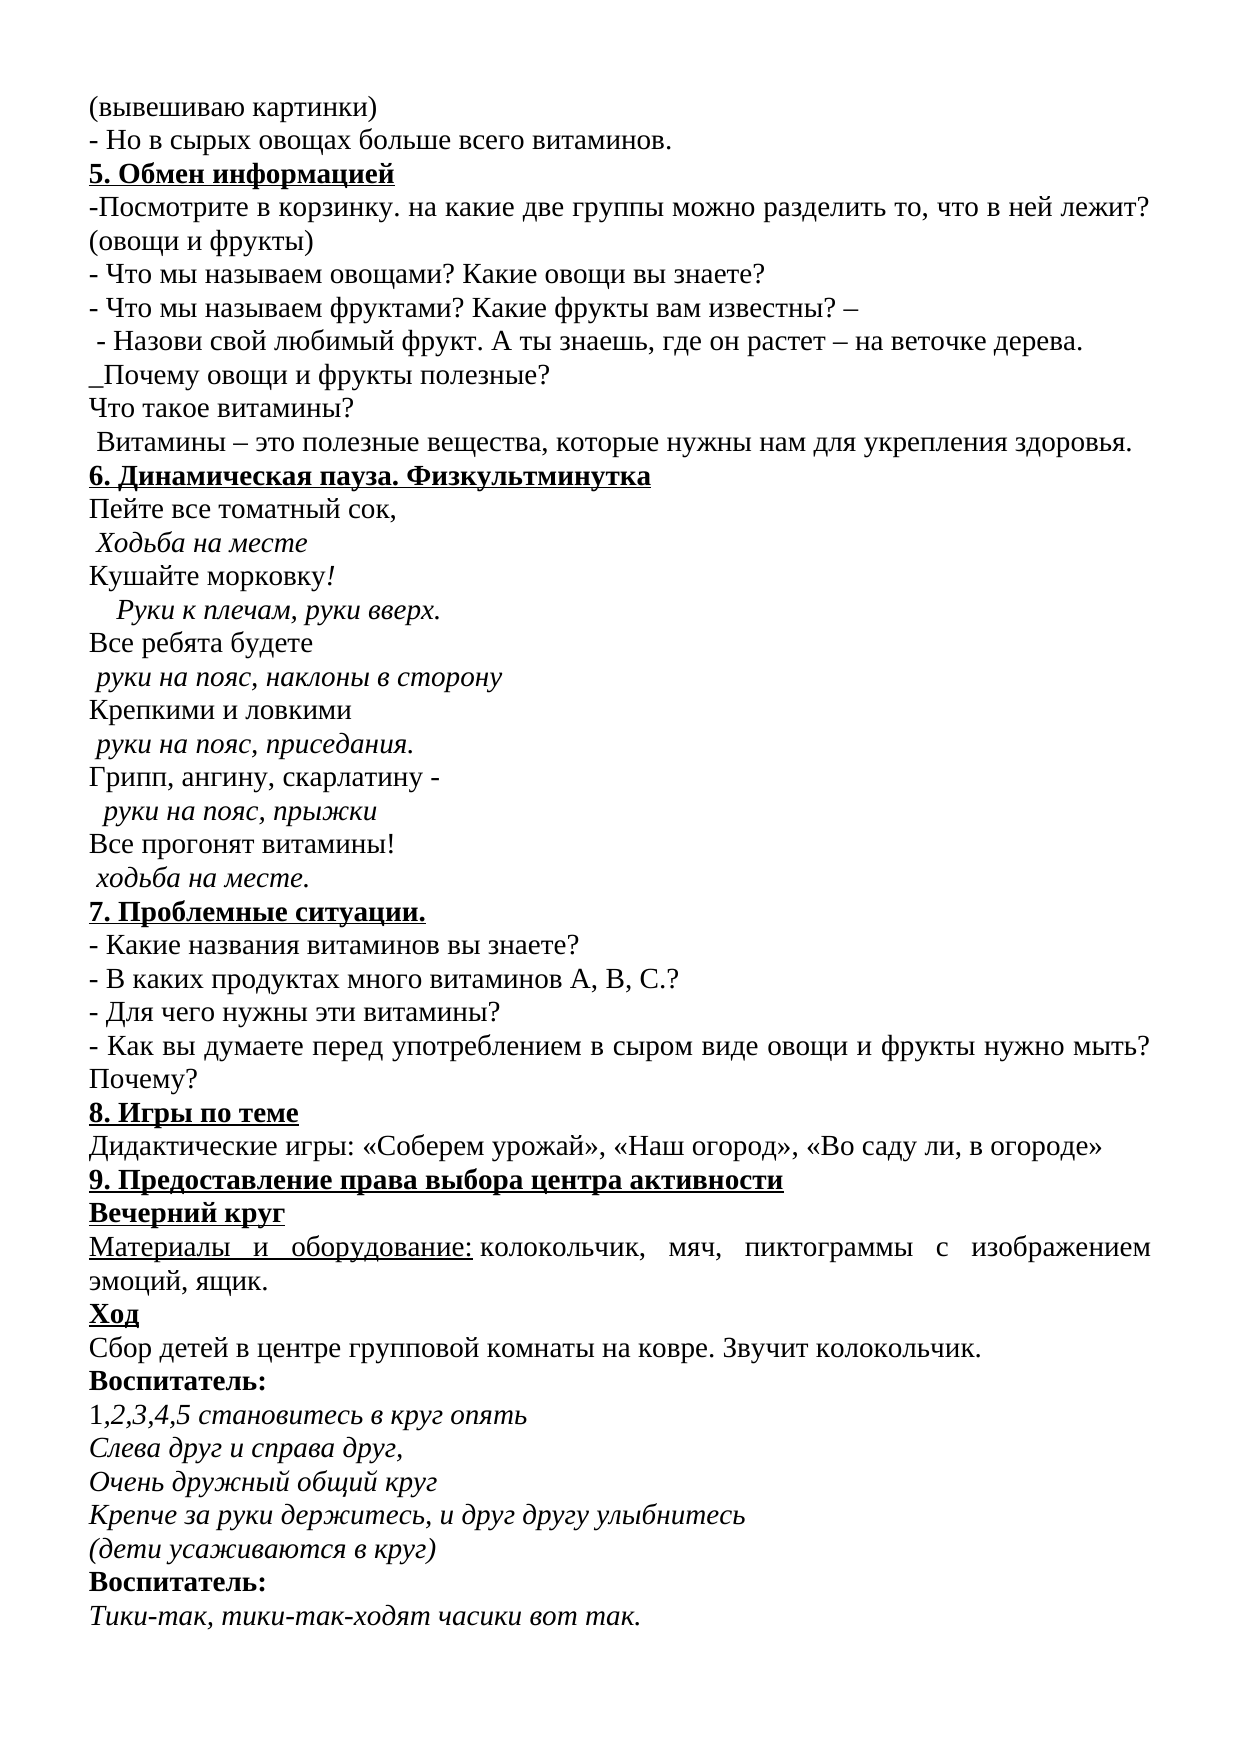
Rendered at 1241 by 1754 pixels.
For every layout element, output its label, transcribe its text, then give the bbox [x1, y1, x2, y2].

text руки на пояс, приседания. [89, 726, 1152, 759]
text 9. Предоставление права выбора центра активности [89, 1162, 1152, 1196]
text - Назови свой любимый фрукт. А ты знаешь, где он растет – на веточке дерева. [89, 323, 1152, 357]
text 5. Обмен информацией [89, 156, 1152, 189]
text _Почему овощи и фрукты полезные? [89, 357, 1152, 391]
text - В каких продуктах много витаминов А, В, С.? [89, 961, 1152, 994]
text Крепче за руки держитесь, и друг другу улыбнитесь [89, 1497, 1152, 1531]
text Слева друг и справа друг, [89, 1430, 1152, 1464]
text Воспитатель: [89, 1564, 1152, 1598]
text (вывешиваю картинки) [89, 89, 1152, 122]
text Ход [89, 1296, 1152, 1330]
text - Что мы называем фруктами? Какие фрукты вам известны? – [89, 290, 1152, 323]
text Сбор детей в центре групповой комнаты на ковре. Звучит колокольчик. [89, 1330, 1152, 1363]
text Руки к плечам, руки вверх. [89, 592, 1152, 625]
text (дети усаживаются в круг) [89, 1531, 1152, 1564]
text 8. Игры по теме [89, 1095, 1152, 1128]
text Ходьба на месте [89, 525, 1152, 558]
text 1,2,3,4,5 становитесь в круг опять [89, 1397, 1152, 1430]
text Все ребята будете [89, 625, 1152, 659]
text 7. Проблемные ситуации. [89, 894, 1152, 927]
text Очень дружный общий круг [89, 1464, 1152, 1497]
text руки на пояс, прыжки [89, 793, 1152, 827]
text Крепкими и ловкими [89, 692, 1152, 726]
text -Посмотрите в корзинку. на какие две группы можно разделить то, что в ней лежит? (овощи и фрукты) [89, 189, 1152, 256]
text - Но в сырых овощах больше всего витаминов. [89, 122, 1152, 156]
text руки на пояс, наклоны в сторону [89, 659, 1152, 692]
text Грипп, ангину, скарлатину - [89, 759, 1152, 793]
text 6. Динамическая пауза. Физкультминутка [89, 458, 1152, 491]
text Материалы и оборудование: колокольчик, мяч, пиктограммы с изображением эмоций, ящик. [89, 1229, 1152, 1296]
text Вечерний круг [89, 1196, 1152, 1229]
text Все прогонят витамины! [89, 827, 1152, 860]
text Дидактические игры: «Соберем урожай», «Наш огород», «Во саду ли, в огороде» [89, 1128, 1152, 1162]
text - Для чего нужны эти витамины? [89, 994, 1152, 1028]
text - Какие названия витаминов вы знаете? [89, 927, 1152, 961]
text Пейте все томатный сок, [89, 491, 1152, 525]
text - Как вы думаете перед употреблением в сыром виде овощи и фрукты нужно мыть? Почему? [89, 1028, 1152, 1095]
text ходьба на месте. [89, 860, 1152, 894]
text Тики-так, тики-так-ходят часики вот так. [89, 1598, 1152, 1632]
text Витамины – это полезные вещества, которые нужны нам для укрепления здоровья. [89, 424, 1152, 458]
text Кушайте морковку! [89, 558, 1152, 592]
text - Что мы называем овощами? Какие овощи вы знаете? [89, 256, 1152, 290]
text Что такое витамины? [89, 391, 1152, 424]
text Воспитатель: [89, 1363, 1152, 1397]
